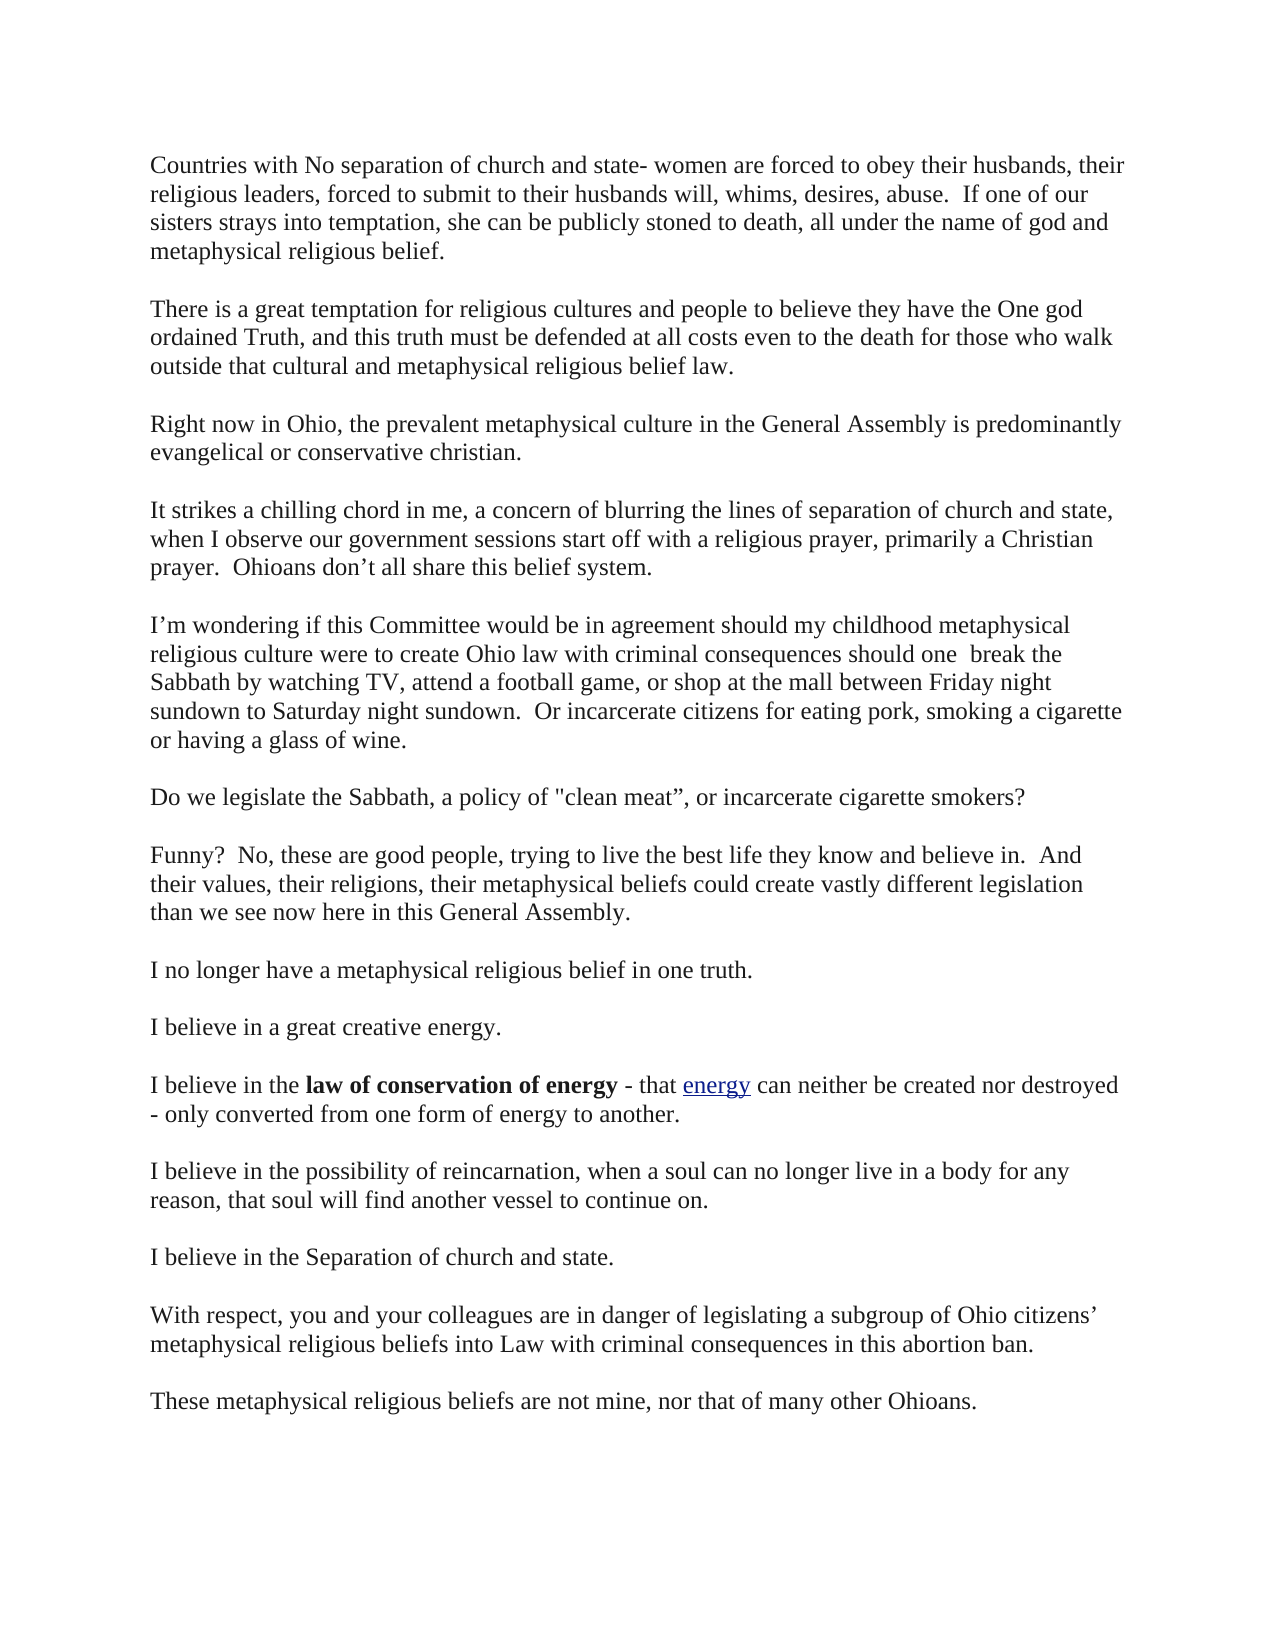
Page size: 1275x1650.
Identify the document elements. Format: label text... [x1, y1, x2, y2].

text Countries with No separation of church and state- women are forced to obey their husbands, their religious leaders, forced to submit to their husbands will, whims, desires, abuse. If one of our sisters strays into temptation, she can be publicly stoned to death, all under the name of god and metaphysical religious belief. [150, 150, 1125, 265]
text With respect, you and your colleagues are in danger of legislating a subgroup of Ohio citizens’ metaphysical religious beliefs into Law with criminal consequences in this abortion ban. [150, 1300, 1125, 1357]
text These metaphysical religious beliefs are not mine, nor that of many other Ohioans. [150, 1386, 1125, 1415]
text It strikes a chilling chord in me, a concern of blurring the lines of separation of church and state, when I observe our government sessions start off with a religious prayer, primarily a Christian prayer. Ohioans don’t all share this belief system. [150, 495, 1125, 581]
text There is a great temptation for religious cultures and people to believe they have the One god ordained Truth, and this truth must be defended at all costs even to the death for those who walk outside that cultural and metaphysical religious belief law. [150, 294, 1125, 380]
text I no longer have a metaphysical religious belief in one truth. [150, 955, 1125, 984]
text I believe in the Separation of church and state. [150, 1242, 1125, 1271]
text I believe in a great creative energy. [150, 1012, 1125, 1041]
text Funny? No, these are good people, trying to live the best life they know and believe in. And their values, their religions, their metaphysical beliefs could create vastly different legislation than we see now here in this General Assembly. [150, 840, 1125, 926]
text Right now in Ohio, the prevalent metaphysical culture in the General Assembly is predominantly evangelical or conservative christian. [150, 409, 1125, 466]
text I believe in the possibility of reincarnation, when a soul can no longer live in a body for any reason, that soul will find another vessel to continue on. [150, 1156, 1125, 1214]
text I’m wondering if this Committee would be in agreement should my childhood metaphysical religious culture were to create Ohio law with criminal consequences should one break the Sabbath by watching TV, attend a football game, or shop at the mall between Friday night sundown to Saturday night sundown. Or incarcerate citizens for eating pork, smoking a cigarette or having a glass of wine. [150, 610, 1125, 754]
text I believe in the law of conservation of energy - that energy can neither be created nor destroyed - only converted from one form of energy to another. [150, 1070, 1125, 1127]
text Do we legislate the Sabbath, a policy of "clean meat”, or incarcerate cigarette smokers? [150, 782, 1125, 811]
